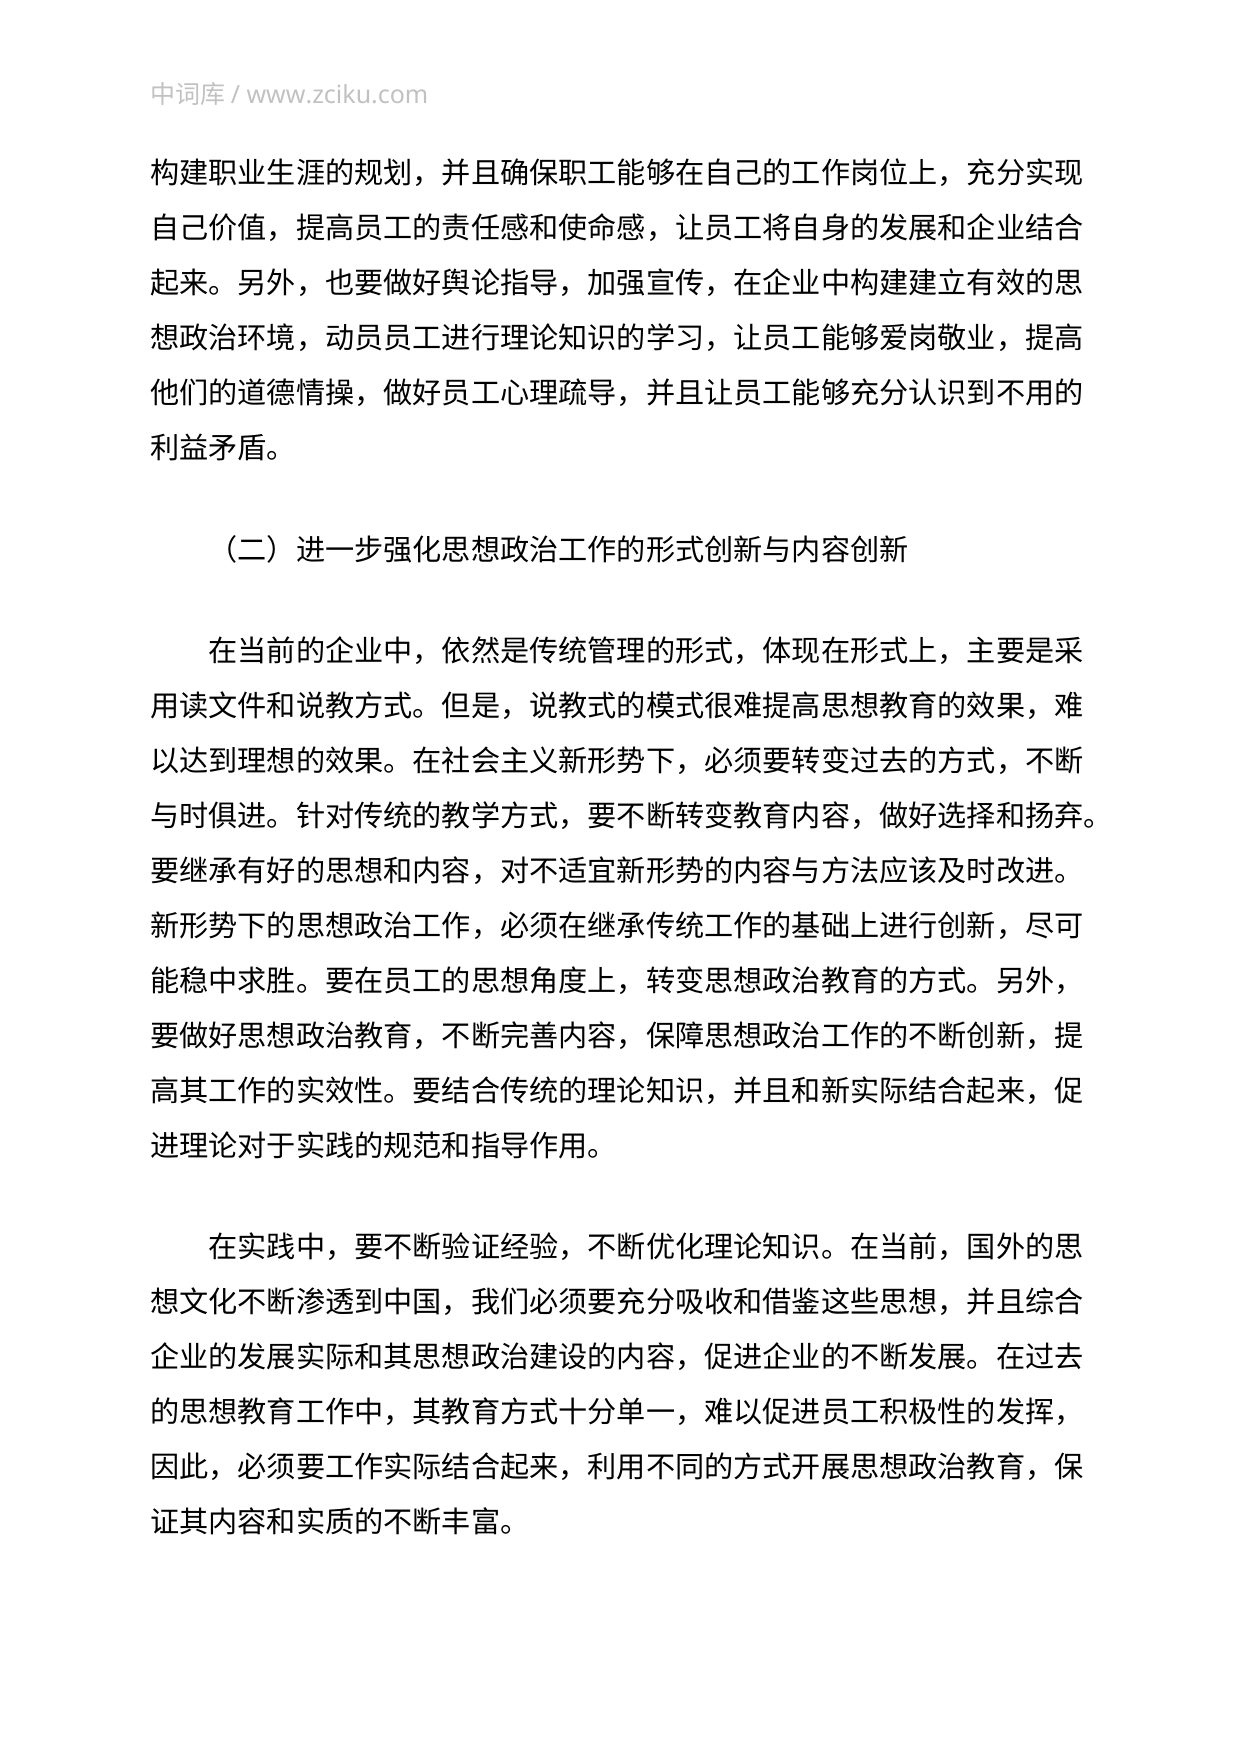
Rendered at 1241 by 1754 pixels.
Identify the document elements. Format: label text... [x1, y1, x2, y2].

text （二）进一步强化思想政治工作的形式创新与内容创新 [150, 526, 1090, 568]
text 在当前的企业中，依然是传统管理的形式，体现在形式上，主要是采用读文件和说教方式。但是，说教式的模式很难提高思想教育的效果，难以达到理想的效果。在社会主义新形势下，必须要转变过去的方式，不断与时俱进。针对传统的教学方式，要不断转变教育内容，做好选择和扬弃。要继承有好的思想和内容，对不适宜新形势的内容与方法应该及时改进。新形势下的思想政治工作，必须在继承传统工作的基础上进行创新，尽可能稳中求胜。要在员工的思想角度上，转变思想政治教育的方式。另外，要做好思想政治教育，不断完善内容，保障思想政治工作的不断创新，提高其工作的实效性。要结合传统的理论知识，并且和新实际结合起来，促进理论对于实践的规范和指导作用。 [150, 628, 1090, 1164]
text 在实践中，要不断验证经验，不断优化理论知识。在当前，国外的思想文化不断渗透到中国，我们必须要充分吸收和借鉴这些思想，并且综合企业的发展实际和其思想政治建设的内容，促进企业的不断发展。在过去的思想教育工作中，其教育方式十分单一，难以促进员工积极性的发挥，因此，必须要工作实际结合起来，利用不同的方式开展思想政治教育，保证其内容和实质的不断丰富。 [150, 1224, 1090, 1541]
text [150, 150, 1090, 467]
